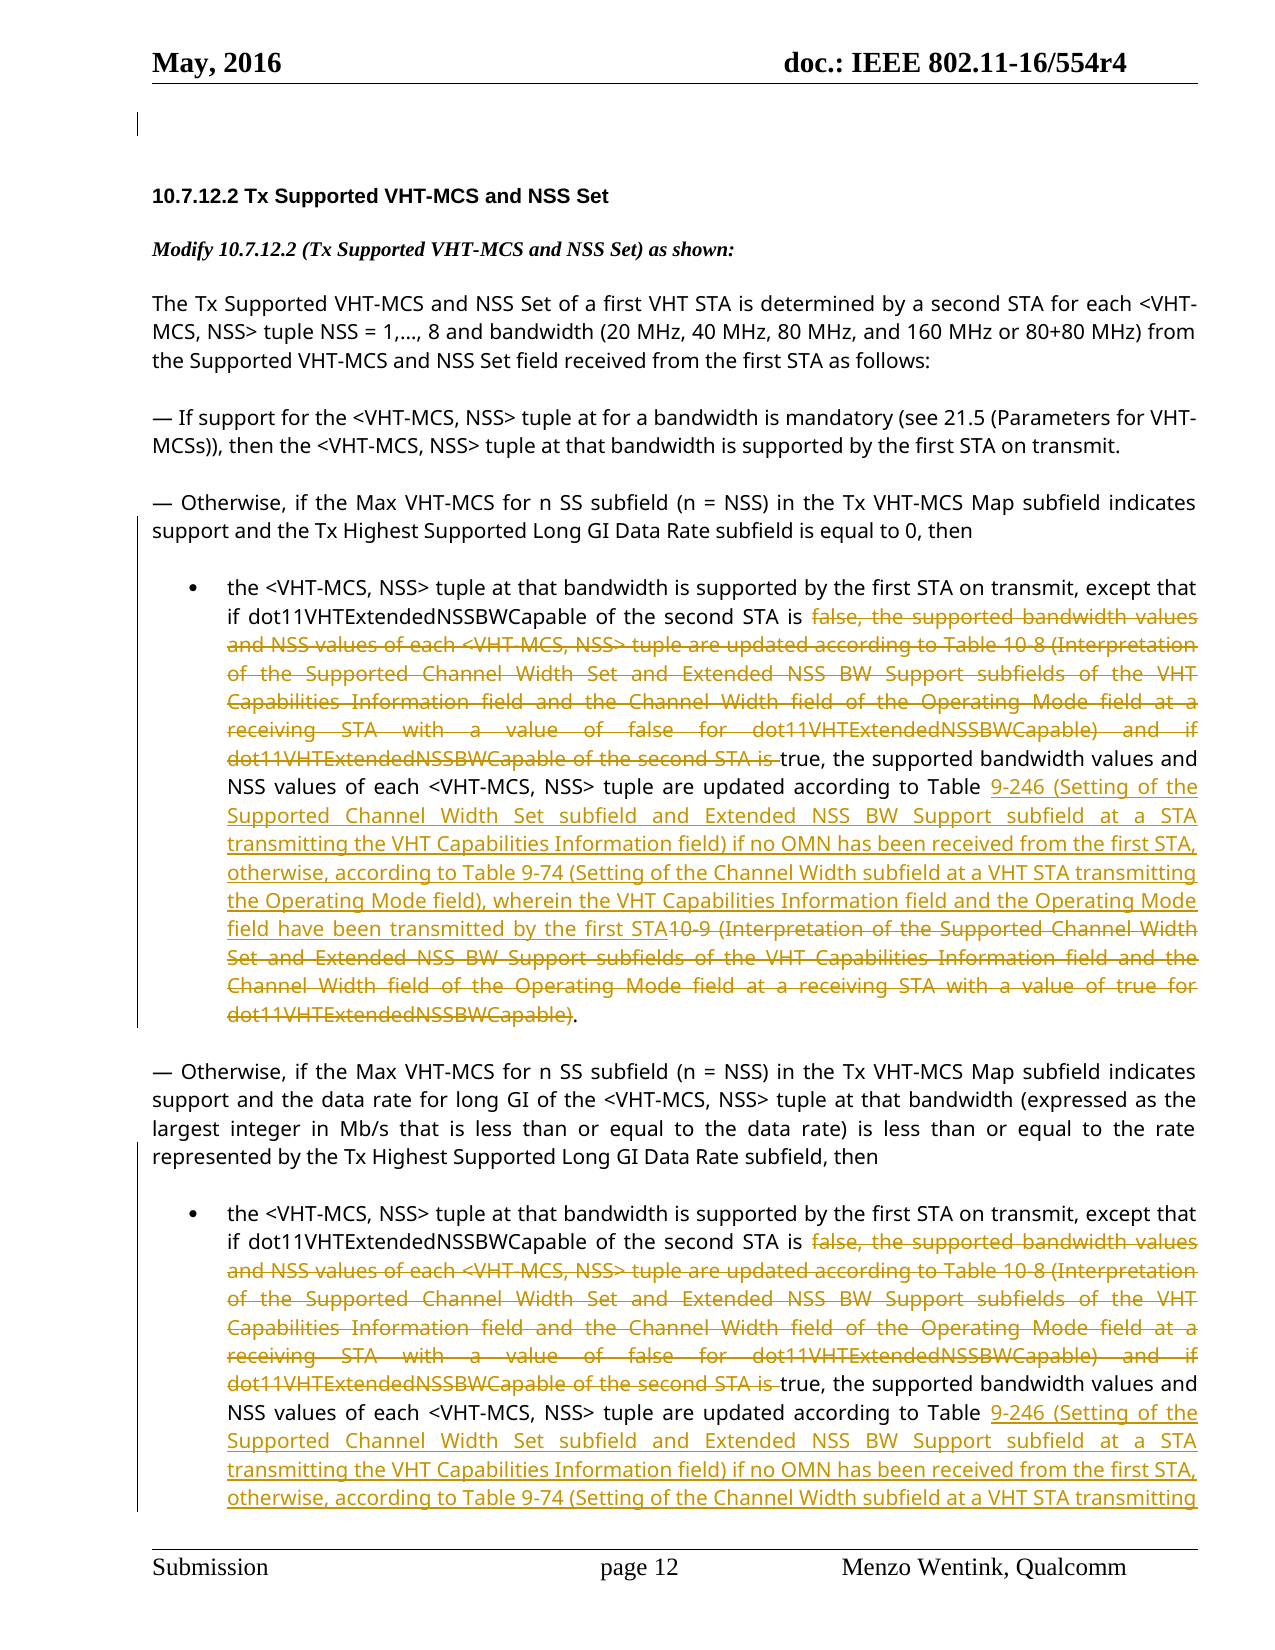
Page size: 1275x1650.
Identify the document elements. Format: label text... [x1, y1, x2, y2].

text 10.7.12.2 Tx Supported VHT-MCS and NSS Set [152, 184, 1198, 208]
text — Otherwise, if the Max VHT-MCS for n SS subfield (n = NSS) in the Tx VHT-MCS Map subfield indicates support and the Tx Highest Supported Long GI Data Rate subfield is equal to 0, then [152, 488, 1198, 545]
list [189, 1199, 1198, 1512]
text — If support for the <VHT-MCS, NSS> tuple at for a bandwidth is mandatory (see 21.5 (Parameters for VHT-MCSs)), then the <VHT-MCS, NSS> tuple at that bandwidth is supported by the first STA on transmit. [152, 403, 1198, 459]
text The Tx Supported VHT-MCS and NSS Set of a first VHT STA is determined by a second STA for each <VHT-MCS, NSS> tuple NSS = 1,…, 8 and bandwidth (20 MHz, 40 MHz, 80 MHz, and 160 MHz or 80+80 MHz) from the Supported VHT-MCS and NSS Set field received from the first STA as follows: [152, 289, 1198, 374]
text — Otherwise, if the Max VHT-MCS for n SS subfield (n = NSS) in the Tx VHT-MCS Map subfield indicates support and the data rate for long GI of the <VHT-MCS, NSS> tuple at that bandwidth (expressed as the largest integer in Mb/s that is less than or equal to the data rate) is less than or equal to the rate represented by the Tx Highest Supported Long GI Data Rate subfield, then [152, 1057, 1198, 1171]
text Modify 10.7.12.2 (Tx Supported VHT-MCS and NSS Set) as shown: [152, 236, 1198, 261]
